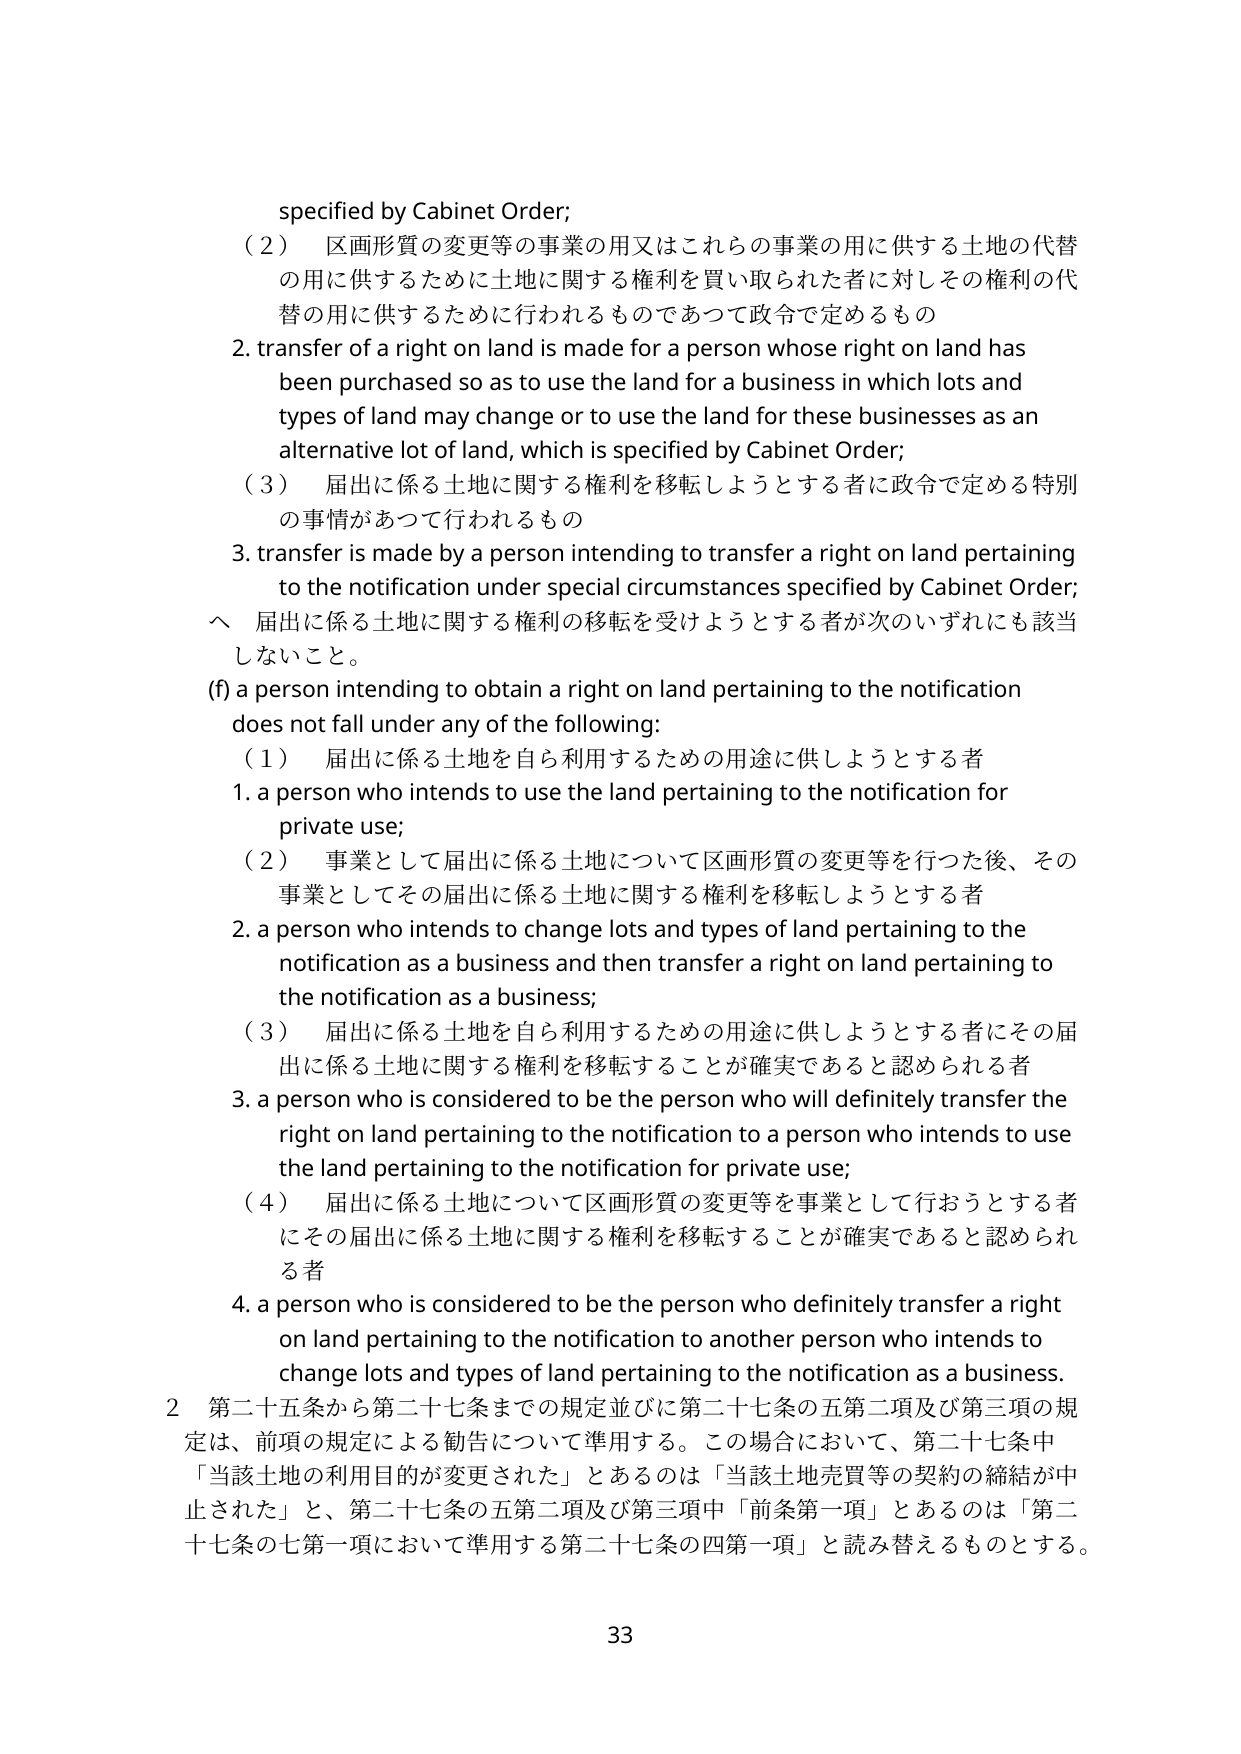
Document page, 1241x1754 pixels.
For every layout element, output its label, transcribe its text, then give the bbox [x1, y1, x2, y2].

text 2. transfer of a right on land is made for a person whose right on land has been purchased so as to use the land for a business in which lots and types of land may change or to use the land for these businesses as an alternative lot of land, which is specified by Cabinet Order; [230, 330, 1079, 467]
text 3. transfer is made by a person intending to transfer a right on land pertaining to the notification under special circumstances specified by Cabinet Order; [230, 535, 1079, 604]
text （３） 届出に係る土地に関する権利を移転しようとする者に政令で定める特別の事情があつて行われるもの [230, 467, 1079, 535]
text （２） 区画形質の変更等の事業の用又はこれらの事業の用に供する土地の代替の用に供するために土地に関する権利を買い取られた者に対しその権利の代替の用に供するために行われるものであつて政令で定めるもの [230, 228, 1079, 330]
text （１） 届出に係る土地を自ら利用するための用途に供しようとする者 [230, 740, 1079, 774]
text （２） 事業として届出に係る土地について区画形質の変更等を行つた後、その事業としてその届出に係る土地に関する権利を移転しようとする者 [230, 843, 1079, 911]
text （４） 届出に係る土地について区画形質の変更等を事業として行おうとする者にその届出に係る土地に関する権利を移転することが確実であると認められる者 [230, 1184, 1079, 1287]
text 2. a person who intends to change lots and types of land pertaining to the notification as a business and then transfer a right on land pertaining to the notification as a business; [230, 911, 1079, 1014]
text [230, 194, 1079, 228]
text 1. a person who intends to use the land pertaining to the notification for private use; [230, 774, 1079, 843]
text （３） 届出に係る土地を自ら利用するための用途に供しようとする者にその届出に係る土地に関する権利を移転することが確実であると認められる者 [230, 1014, 1079, 1082]
text (f) a person intending to obtain a right on land pertaining to the notification does not fall under any of the following: [207, 672, 1079, 740]
text 3. a person who is considered to be the person who will definitely transfer the right on land pertaining to the notification to a person who intends to use the land pertaining to the notification for private use; [230, 1082, 1079, 1184]
text ヘ 届出に係る土地に関する権利の移転を受けようとする者が次のいずれにも該当しないこと。 [207, 604, 1079, 672]
text ２ 第二十五条から第二十七条までの規定並びに第二十七条の五第二項及び第三項の規定は、前項の規定による勧告について準用する。この場合において、第二十七条中「当該土地の利用目的が変更された」とあるのは「当該土地売買等の契約の締結が中止された」と、第二十七条の五第二項及び第三項中「前条第一項」とあるのは「第二十七条の七第一項において準用する第二十七条の四第一項」と読み替えるものとする。 [161, 1389, 1079, 1560]
text 4. a person who is considered to be the person who definitely transfer a right on land pertaining to the notification to another person who intends to change lots and types of land pertaining to the notification as a business. [230, 1287, 1079, 1389]
